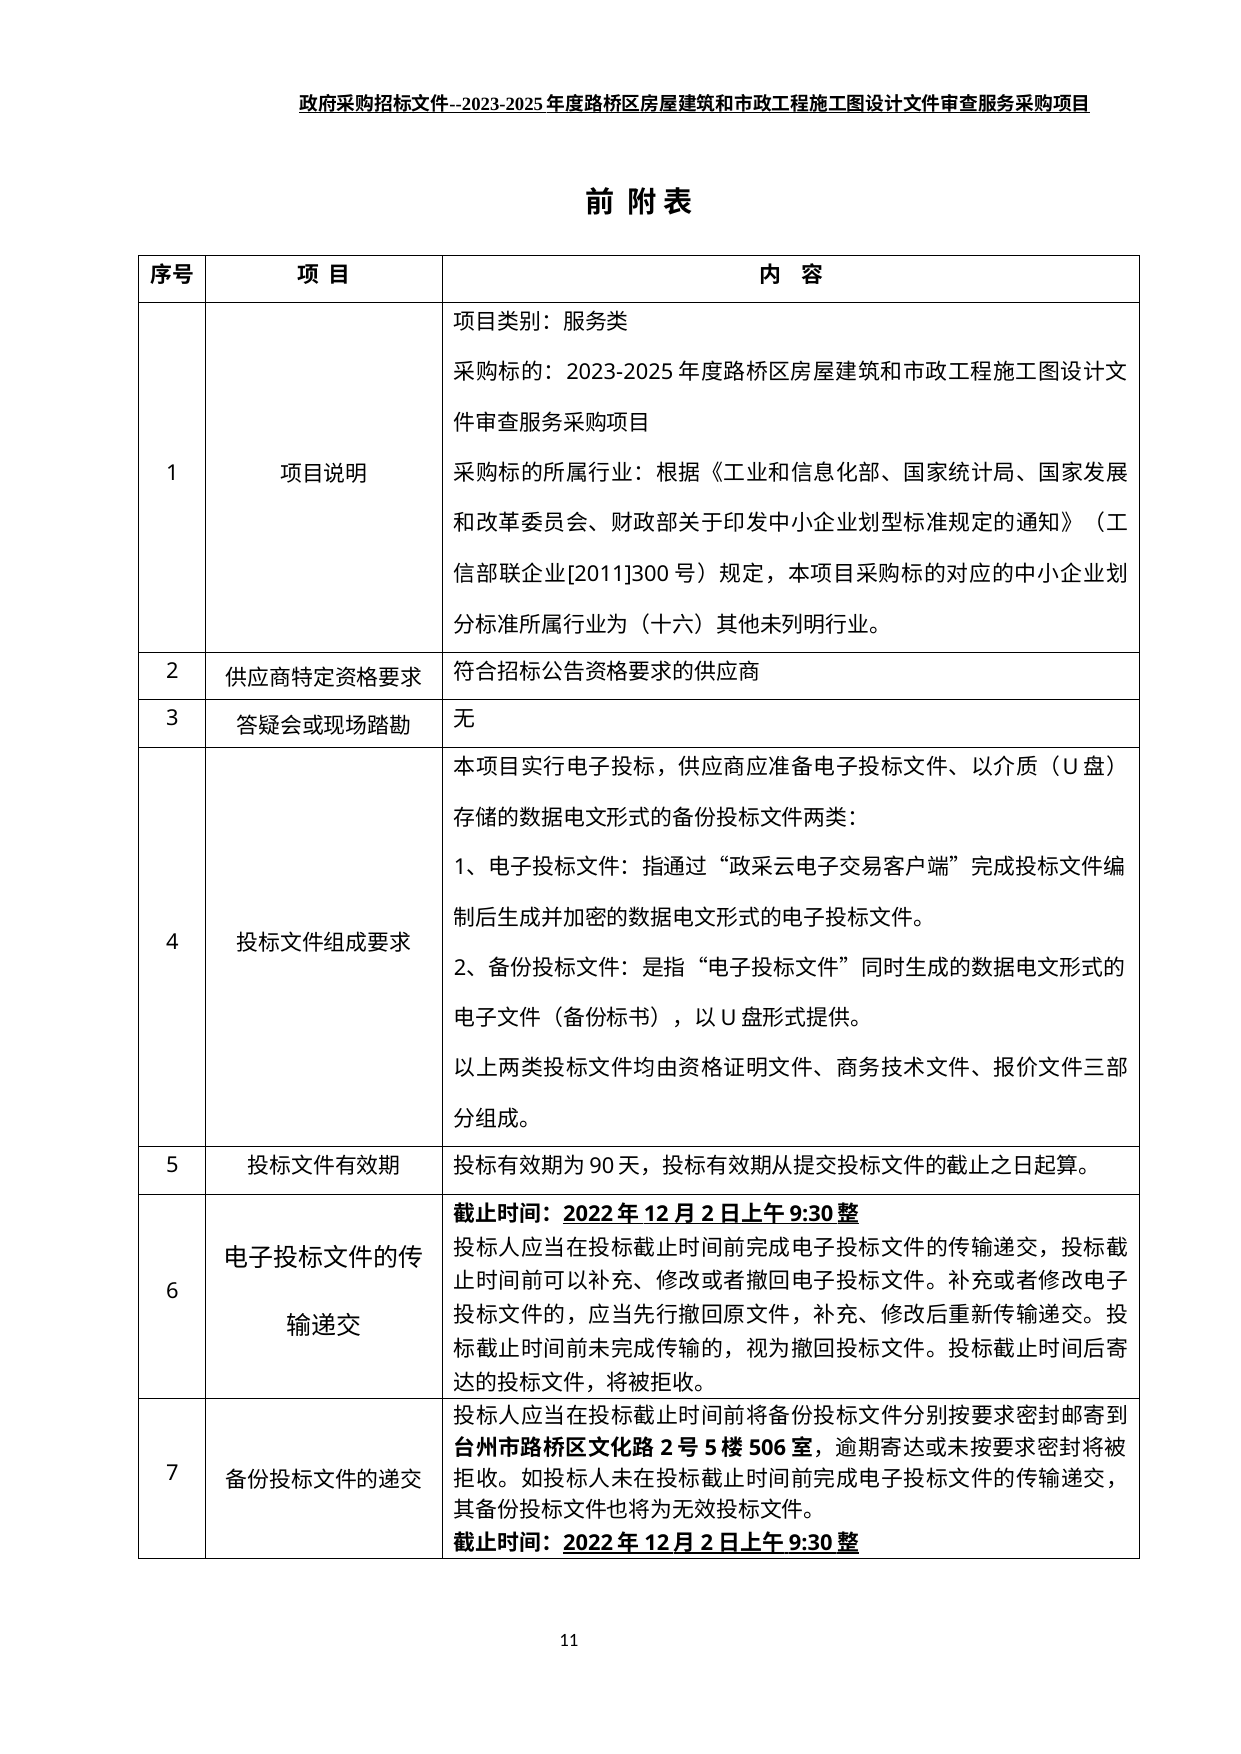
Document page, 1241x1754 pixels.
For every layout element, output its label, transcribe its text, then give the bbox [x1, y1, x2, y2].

table_header 序号 [139, 256, 205, 302]
table_cell 7 [139, 1399, 205, 1558]
table_cell 2 [139, 653, 205, 699]
table_header 内 容 [443, 256, 1139, 302]
table_cell 投标文件组成要求 [206, 748, 442, 1146]
table_cell 项目说明 [206, 303, 442, 652]
table_cell 无 [443, 700, 1139, 747]
table_cell 5 [139, 1147, 205, 1193]
table_cell 投标人应当在投标截止时间前将备份投标文件分别按要求密封邮寄到台州市路桥区文化路2号5楼506室，逾期寄达或未按要求密封将被拒收。如投标人未在投标截止时间前完成电子投标文件的传输递交，其备份投标文件也将为无效投标文件。 截止时间：2022年 12月 2 日上午9:30整 [443, 1399, 1139, 1558]
table_cell 投标文件有效期 [206, 1147, 442, 1193]
table_cell 3 [139, 700, 205, 747]
table_cell 项目类别：服务类 采购标的：2023-2025年度路桥区房屋建筑和市政工程施工图设计文件审查服务采购项目 采购标的所属行业：根据《工业和信息化部、国家统计局、国家发展和改革委员会、财政部关于印发中小企业划型标准规定的通知》（工信部联企业[2011]300号）规定，本项目采购标的对应的中小企业划分标准所属行业为（十六）其他未列明行业。 [443, 303, 1139, 652]
table_cell 备份投标文件的递交 [206, 1399, 442, 1558]
table_cell 符合招标公告资格要求的供应商 [443, 653, 1139, 699]
table_cell 1 [139, 303, 205, 652]
table_cell 电子投标文件的传输递交 [206, 1195, 442, 1398]
table_cell 4 [139, 748, 205, 1146]
table_cell 6 [139, 1195, 205, 1398]
table_cell 投标有效期为90天，投标有效期从提交投标文件的截止之日起算。 [443, 1147, 1139, 1193]
text 前 附 表 [188, 166, 1090, 234]
table_cell 截止时间：2022年12 月 2 日上午9:30整 投标人应当在投标截止时间前完成电子投标文件的传输递交，投标截止时间前可以补充、修改或者撤回电子投标文件。补充或者修改电子投标文件的，应当先行撤回原文件，补充、修改后重新传输递交。投标截止时间前未完成传输的，视为撤回投标文件。投标截止时间后寄达的投标文件，将被拒收。 [443, 1195, 1139, 1398]
table_cell 供应商特定资格要求 [206, 653, 442, 699]
table_cell 答疑会或现场踏勘 [206, 700, 442, 747]
table_cell 本项目实行电子投标，供应商应准备电子投标文件、以介质（U盘）存储的数据电文形式的备份投标文件两类： 1、电子投标文件：指通过“政采云电子交易客户端”完成投标文件编制后生成并加密的数据电文形式的电子投标文件。 2、备份投标文件：是指“电子投标文件”同时生成的数据电文形式的电子文件（备份标书），以U盘形式提供。 以上两类投标文件均由资格证明文件、商务技术文件、报价文件三部分组成。 [443, 748, 1139, 1146]
table_header 项 目 [206, 256, 442, 302]
